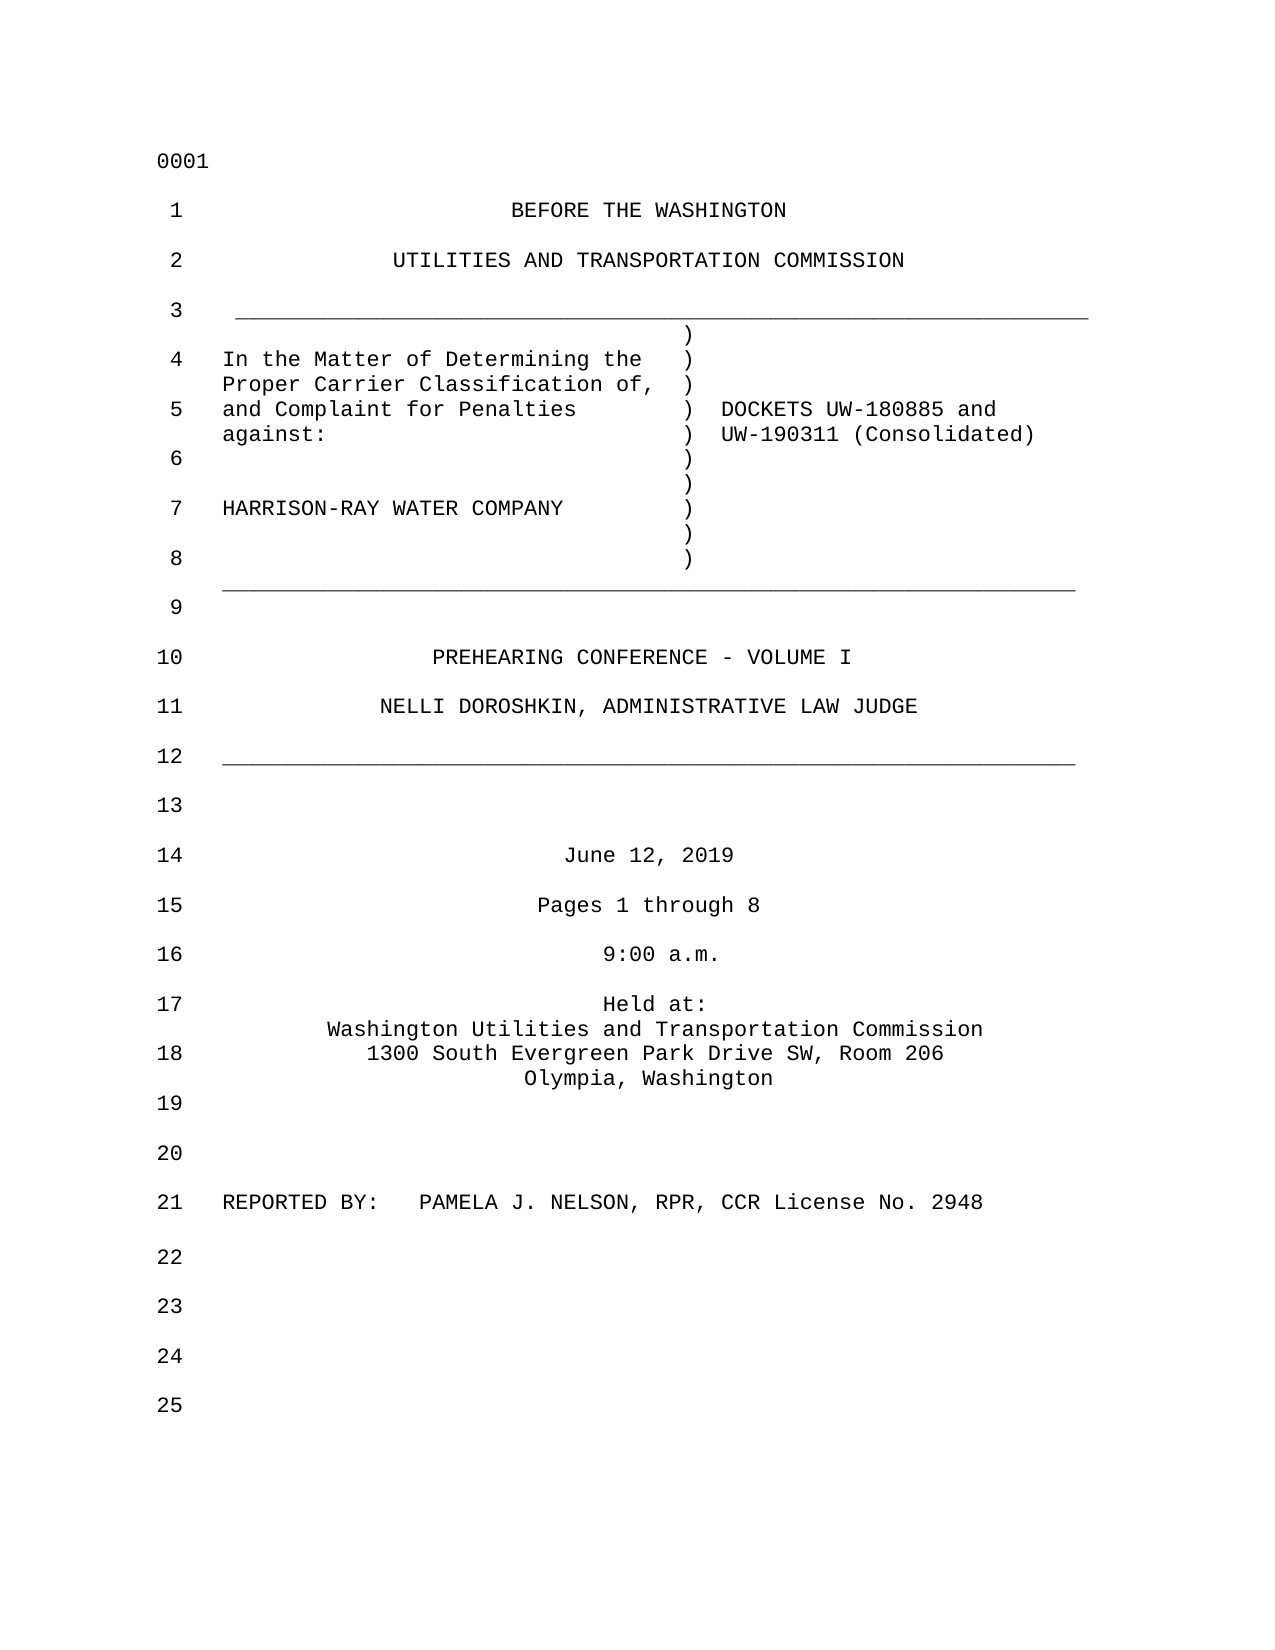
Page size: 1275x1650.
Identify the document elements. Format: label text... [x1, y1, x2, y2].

text _________________________________________________________________ [156, 571, 1118, 596]
text 21 REPORTED BY: PAMELA J. NELSON, RPR, CCR License No. 2948 [156, 1191, 1118, 1216]
text 2 UTILITIES AND TRANSPORTATION COMMISSION [156, 249, 1118, 274]
text 24 [156, 1345, 1118, 1370]
text 12 _________________________________________________________________ [156, 745, 1118, 770]
text 9 [156, 596, 1118, 621]
text 0001 [156, 150, 1118, 175]
text ) [156, 472, 1118, 497]
text 19 [156, 1092, 1118, 1117]
text 15 Pages 1 through 8 [156, 894, 1118, 918]
text 16 9:00 a.m. [156, 943, 1118, 968]
text 14 June 12, 2019 [156, 844, 1118, 869]
text 10 PREHEARING CONFERENCE - VOLUME I [156, 646, 1118, 671]
text against: ) UW-190311 (Consolidated) [156, 423, 1118, 447]
text 13 [156, 794, 1118, 819]
text 8 ) [156, 547, 1118, 571]
text 1 BEFORE THE WASHINGTON [156, 199, 1118, 224]
text 7 HARRISON-RAY WATER COMPANY ) [156, 497, 1118, 522]
text 22 [156, 1246, 1118, 1271]
text Olympia, Washington [156, 1067, 1118, 1092]
text 18 1300 South Evergreen Park Drive SW, Room 206 [156, 1042, 1118, 1067]
text 5 and Complaint for Penalties ) DOCKETS UW-180885 and [156, 398, 1118, 423]
text 11 NELLI DOROSHKIN, ADMINISTRATIVE LAW JUDGE [156, 695, 1118, 720]
text 20 [156, 1142, 1118, 1166]
text 6 ) [156, 447, 1118, 472]
text Proper Carrier Classification of, ) [156, 373, 1118, 398]
text 3 _________________________________________________________________ [156, 299, 1118, 323]
text 17 Held at: [156, 993, 1118, 1018]
text Washington Utilities and Transportation Commission [156, 1018, 1118, 1042]
text 23 [156, 1295, 1118, 1320]
text 4 In the Matter of Determining the ) [156, 348, 1118, 373]
text ) [156, 522, 1118, 547]
text 25 [156, 1394, 1118, 1419]
text ) [156, 323, 1118, 348]
